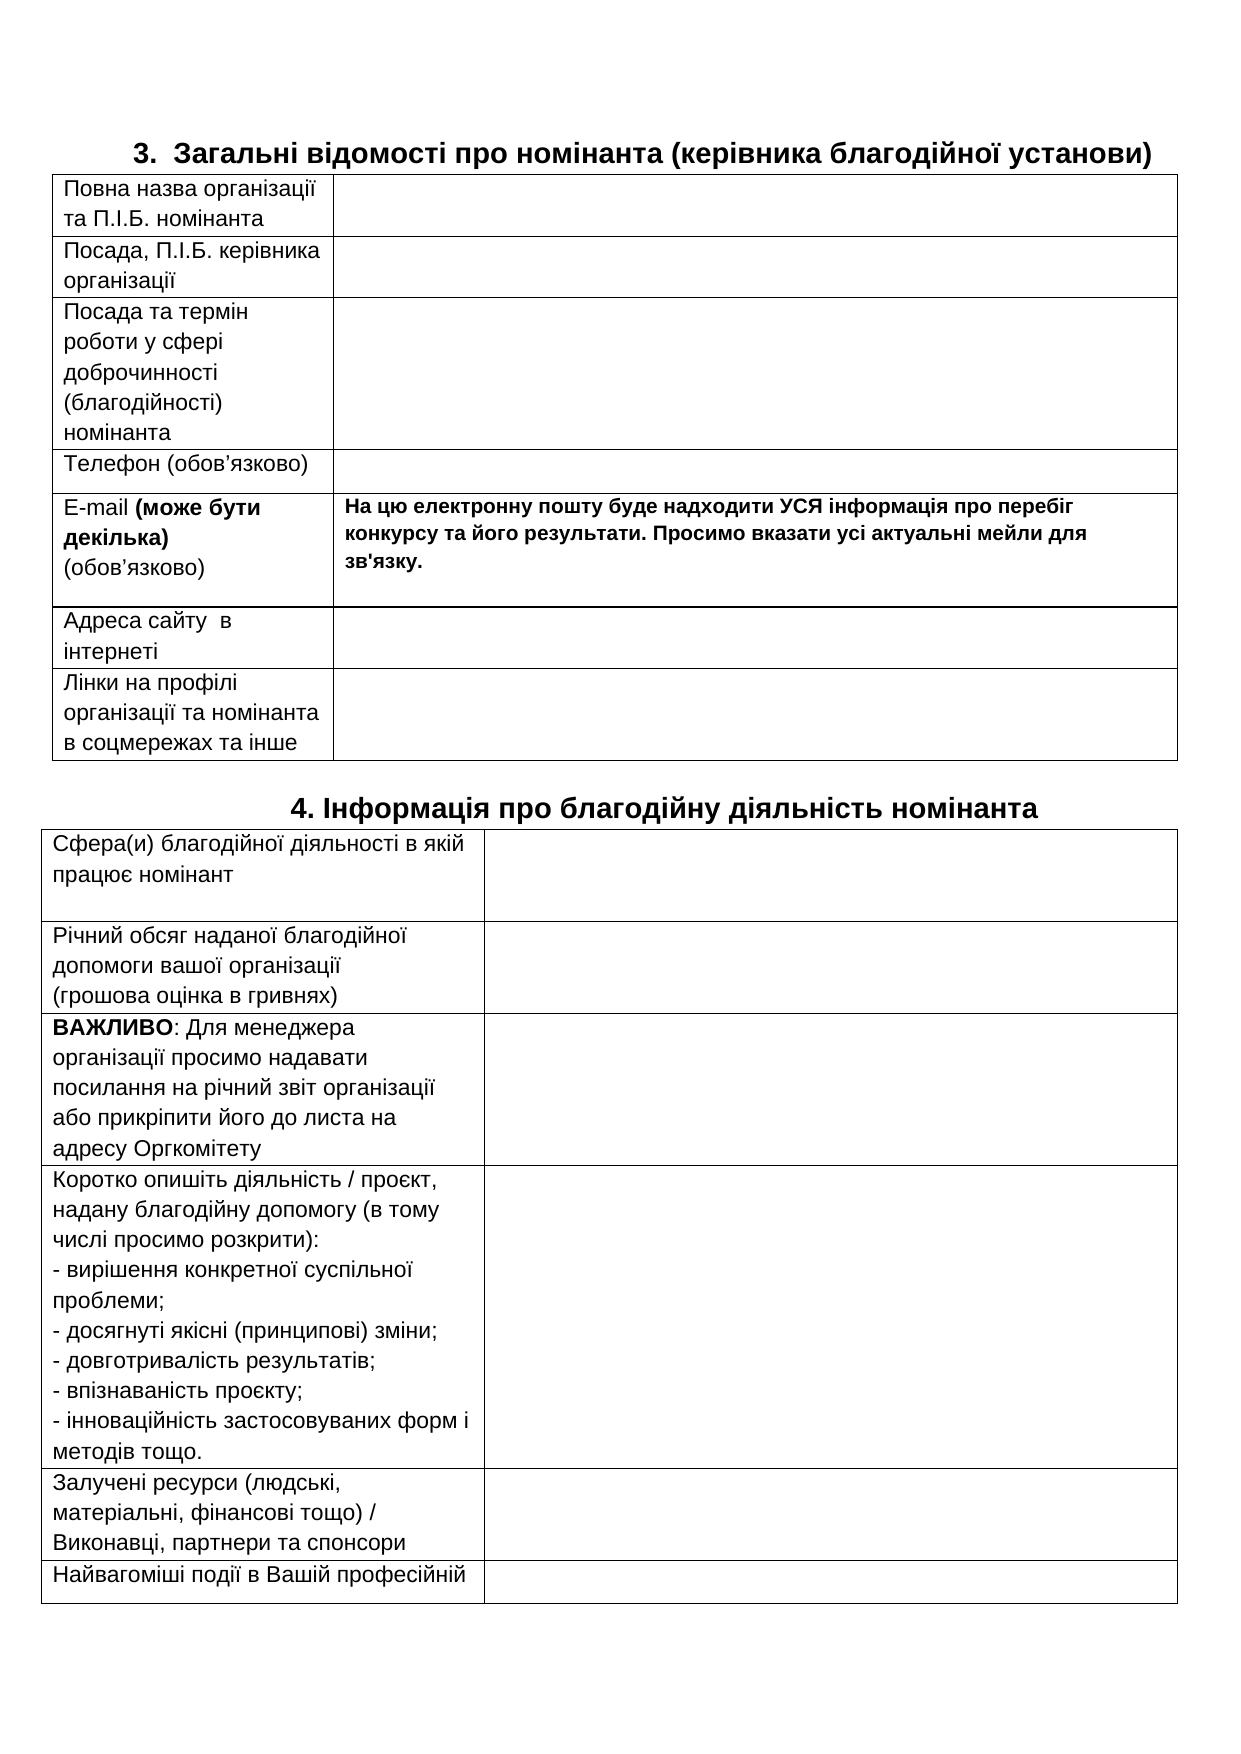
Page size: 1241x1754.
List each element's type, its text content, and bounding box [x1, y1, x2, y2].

table_cell Телефон (обов’язково) [53, 450, 333, 493]
text 3. Загальні відомості про номінанта (керівника благодійної установи) [133, 136, 1196, 169]
table_cell [485, 1561, 1177, 1603]
table_header Сфера(и) благодійної діяльності в якій працює номінант [42, 830, 484, 921]
table_cell На цю електронну пошту буде надходити УСЯ інформація про перебіг конкурсу та його результати. Просимо вказати усі актуальні мейли для зв'язку. [334, 494, 1177, 606]
table_cell Посада та термін роботи у сфері доброчинності (благодійності) номінанта [53, 298, 333, 449]
table_cell [485, 1014, 1177, 1165]
table_cell Річний обсяг наданої благодійної допомоги вашої організації (грошова оцінка в гривнях) [42, 922, 484, 1013]
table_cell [42, 1561, 484, 1603]
table_cell [334, 669, 1177, 759]
table_cell Лінки на профілі організації та номінанта в соцмережах та інше [53, 669, 333, 759]
table_cell [485, 1166, 1177, 1468]
table_cell [334, 608, 1177, 668]
table_header [485, 830, 1177, 921]
table_cell [334, 450, 1177, 493]
table_cell Адреса сайту в інтернеті [53, 608, 333, 668]
table_cell [334, 237, 1177, 297]
table_cell ВАЖЛИВО: Для менеджера організації просимо надавати посилання на річний звіт організації або прикріпити його до листа на адресу Оргкомітету [42, 1014, 484, 1165]
table_header Повна назва організації та П.І.Б. номінанта [53, 175, 333, 236]
table_cell Коротко опишіть діяльність / проєкт, надану благодійну допомогу (в тому числі просимо розкрити): - вирішення конкретної суспільної проблеми; - досягнуті якісні (принципові) зміни; - довготривалість результатів; - впізнаваність проєкту; - інноваційність застосовуваних форм і методів тощо. [42, 1166, 484, 1468]
table_cell E-mail (може бути декілька) (обов’язково) [53, 494, 333, 606]
table_cell Залучені ресурси (людські, матеріальні, фінансові тощо) / Виконавці, партнери та спонсори [42, 1469, 484, 1559]
text 4. Інформація про благодійну діяльність номінанта [59, 791, 1196, 824]
table_header [334, 175, 1177, 236]
table_cell [485, 922, 1177, 1013]
table_cell Посада, П.І.Б. керівника організації [53, 237, 333, 297]
table_cell [334, 298, 1177, 449]
table_cell [485, 1469, 1177, 1559]
